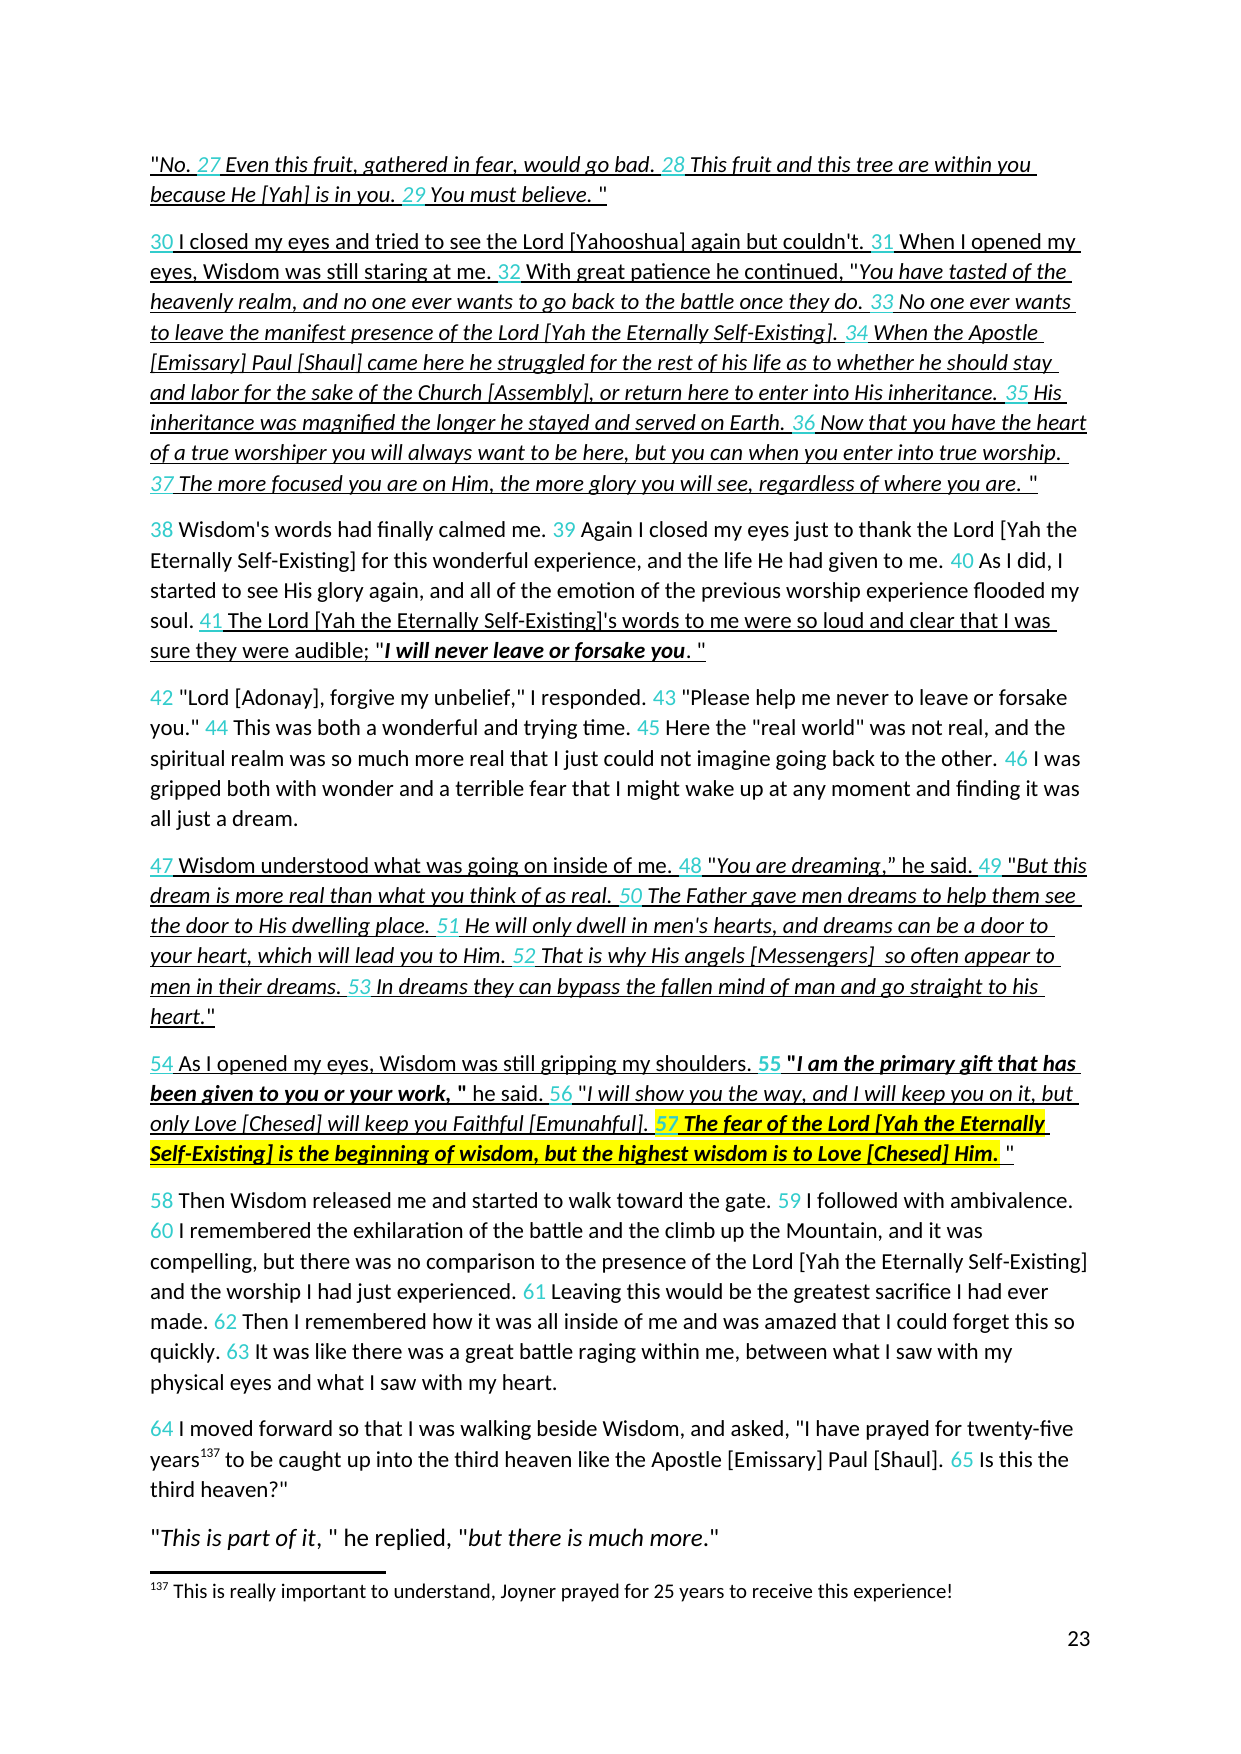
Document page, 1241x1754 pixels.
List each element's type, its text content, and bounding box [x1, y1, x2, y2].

text 54 As I opened my eyes, Wisdom was still gripping my shoulders. 55 "I am the primary gift that has been given to you or your work, " he said. 56 "I will show you the way, and I will keep you on it, but only Love [Chesed] will keep you Faithful [Emunahful]. 57 The fear of the Lord [Yah the Eternally Self-Existing] is the beginning of wisdom, but the highest wisdom is to Love [Chesed] Him. " [150, 1049, 1090, 1168]
text 47 Wisdom understood what was going on inside of me. 48 "You are dreaming,” he said. 49 "But this dream is more real than what you think of as real. 50 The Father gave men dreams to help them see the door to His dwelling place. 51 He will only dwell in men's hearts, and dreams can be a door to your heart, which will lead you to Him. 52 That is why His angels [Messengers] so often appear to men in their dreams. 53 In dreams they can bypass the fallen mind of man and go straight to his heart." [150, 851, 1090, 1030]
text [150, 150, 1090, 208]
text "This is part of it, " he replied, "but there is much more." [150, 1522, 1090, 1552]
text 58 Then Wisdom released me and started to walk toward the gate. 59 I followed with ambivalence. 60 I remembered the exhilaration of the battle and the climb up the Mountain, and it was compelling, but there was no comparison to the presence of the Lord [Yah the Eternally Self-Existing] and the worship I had just experienced. 61 Leaving this would be the greatest sacrifice I had ever made. 62 Then I remembered how it was all inside of me and was amazed that I could forget this so quickly. 63 It was like there was a great battle raging within me, between what I saw with my physical eyes and what I saw with my heart. [150, 1186, 1090, 1396]
text 64 I moved forward so that I was walking beside Wisdom, and asked, "I have prayed for twenty-five years to be caught up into the third heaven like the Apostle [Emissary] Paul [Shaul]. 65 Is this the third heaven?" [150, 1414, 1090, 1503]
text 38 Wisdom's words had finally calmed me. 39 Again I closed my eyes just to thank the Lord [Yah the Eternally Self-Existing] for this wonderful experience, and the life He had given to me. 40 As I did, I started to see His glory again, and all of the emotion of the previous worship experience flooded my soul. 41 The Lord [Yah the Eternally Self-Existing]'s words to me were so loud and clear that I was sure they were audible; "I will never leave or forsake you. " [150, 516, 1090, 664]
text 42 "Lord [Adonay], forgive my unbelief," I responded. 43 "Please help me never to leave or forsake you." 44 This was both a wonderful and trying time. 45 Here the "real world" was not real, and the spiritual realm was so much more real that I just could not imagine going back to the other. 46 I was gripped both with wonder and a terrible fear that I might wake up at any moment and finding it was all just a dream. [150, 683, 1090, 832]
text 30 I closed my eyes and tried to see the Lord [Yahooshua] again but couldn't. 31 When I opened my eyes, Wisdom was still staring at me. 32 With great patience he continued, "You have tasted of the heavenly realm, and no one ever wants to go back to the battle once they do. 33 No one ever wants to leave the manifest presence of the Lord [Yah the Eternally Self-Existing]. 34 When the Apostle [Emissary] Paul [Shaul] came here he struggled for the rest of his life as to whether he should stay and labor for the sake of the Church [Assembly], or return here to enter into His inheritance. 35 His inheritance was magnified the longer he stayed and served on Earth. 36 Now that you have the heart of a true worshiper you will always want to be here, but you can when you enter into true worship. 37 The more focused you are on Him, the more glory you will see, regardless of where you are. " [150, 227, 1090, 497]
